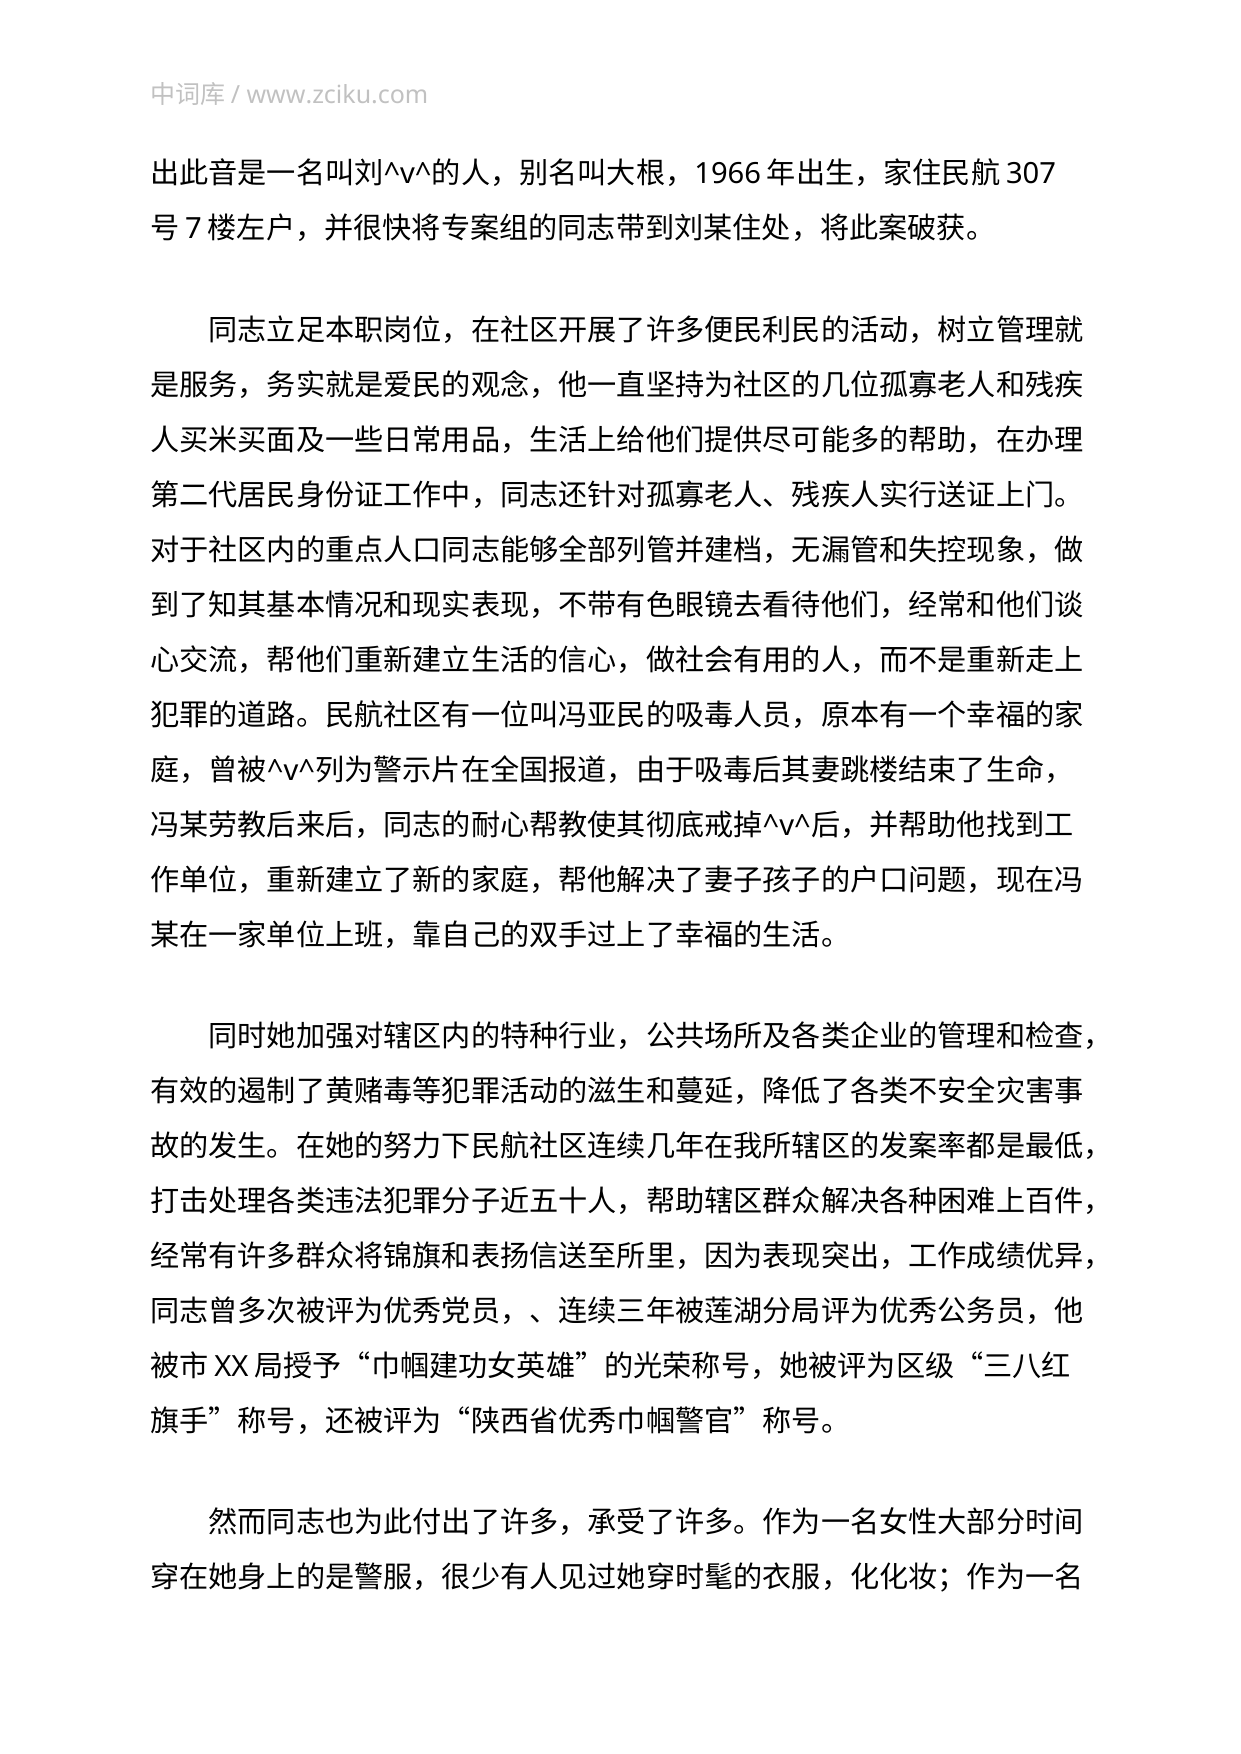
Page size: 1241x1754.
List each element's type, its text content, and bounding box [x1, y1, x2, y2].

text 同时她加强对辖区内的特种行业，公共场所及各类企业的管理和检查，有效的遏制了黄赌毒等犯罪活动的滋生和蔓延，降低了各类不安全灾害事故的发生。在她的努力下民航社区连续几年在我所辖区的发案率都是最低，打击处理各类违法犯罪分子近五十人，帮助辖区群众解决各种困难上百件，经常有许多群众将锦旗和表扬信送至所里，因为表现突出，工作成绩优异，同志曾多次被评为优秀党员，、连续三年被莲湖分局评为优秀公务员，他被市XX局授予“巾帼建功女英雄”的光荣称号，她被评为区级“三八红旗手”称号，还被评为“陕西省优秀巾帼警官”称号。 [150, 1013, 1090, 1439]
text 同志立足本职岗位，在社区开展了许多便民利民的活动，树立管理就是服务，务实就是爱民的观念，他一直坚持为社区的几位孤寡老人和残疾人买米买面及一些日常用品，生活上给他们提供尽可能多的帮助，在办理第二代居民身份证工作中，同志还针对孤寡老人、残疾人实行送证上门。对于社区内的重点人口同志能够全部列管并建档，无漏管和失控现象，做到了知其基本情况和现实表现，不带有色眼镜去看待他们，经常和他们谈心交流，帮他们重新建立生活的信心，做社会有用的人，而不是重新走上犯罪的道路。民航社区有一位叫冯亚民的吸毒人员，原本有一个幸福的家庭，曾被^v^列为警示片在全国报道，由于吸毒后其妻跳楼结束了生命，冯某劳教后来后，同志的耐心帮教使其彻底戒掉^v^后，并帮助他找到工作单位，重新建立了新的家庭，帮他解决了妻子孩子的户口问题，现在冯某在一家单位上班，靠自己的双手过上了幸福的生活。 [150, 307, 1090, 953]
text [150, 1499, 1090, 1596]
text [150, 150, 1090, 247]
